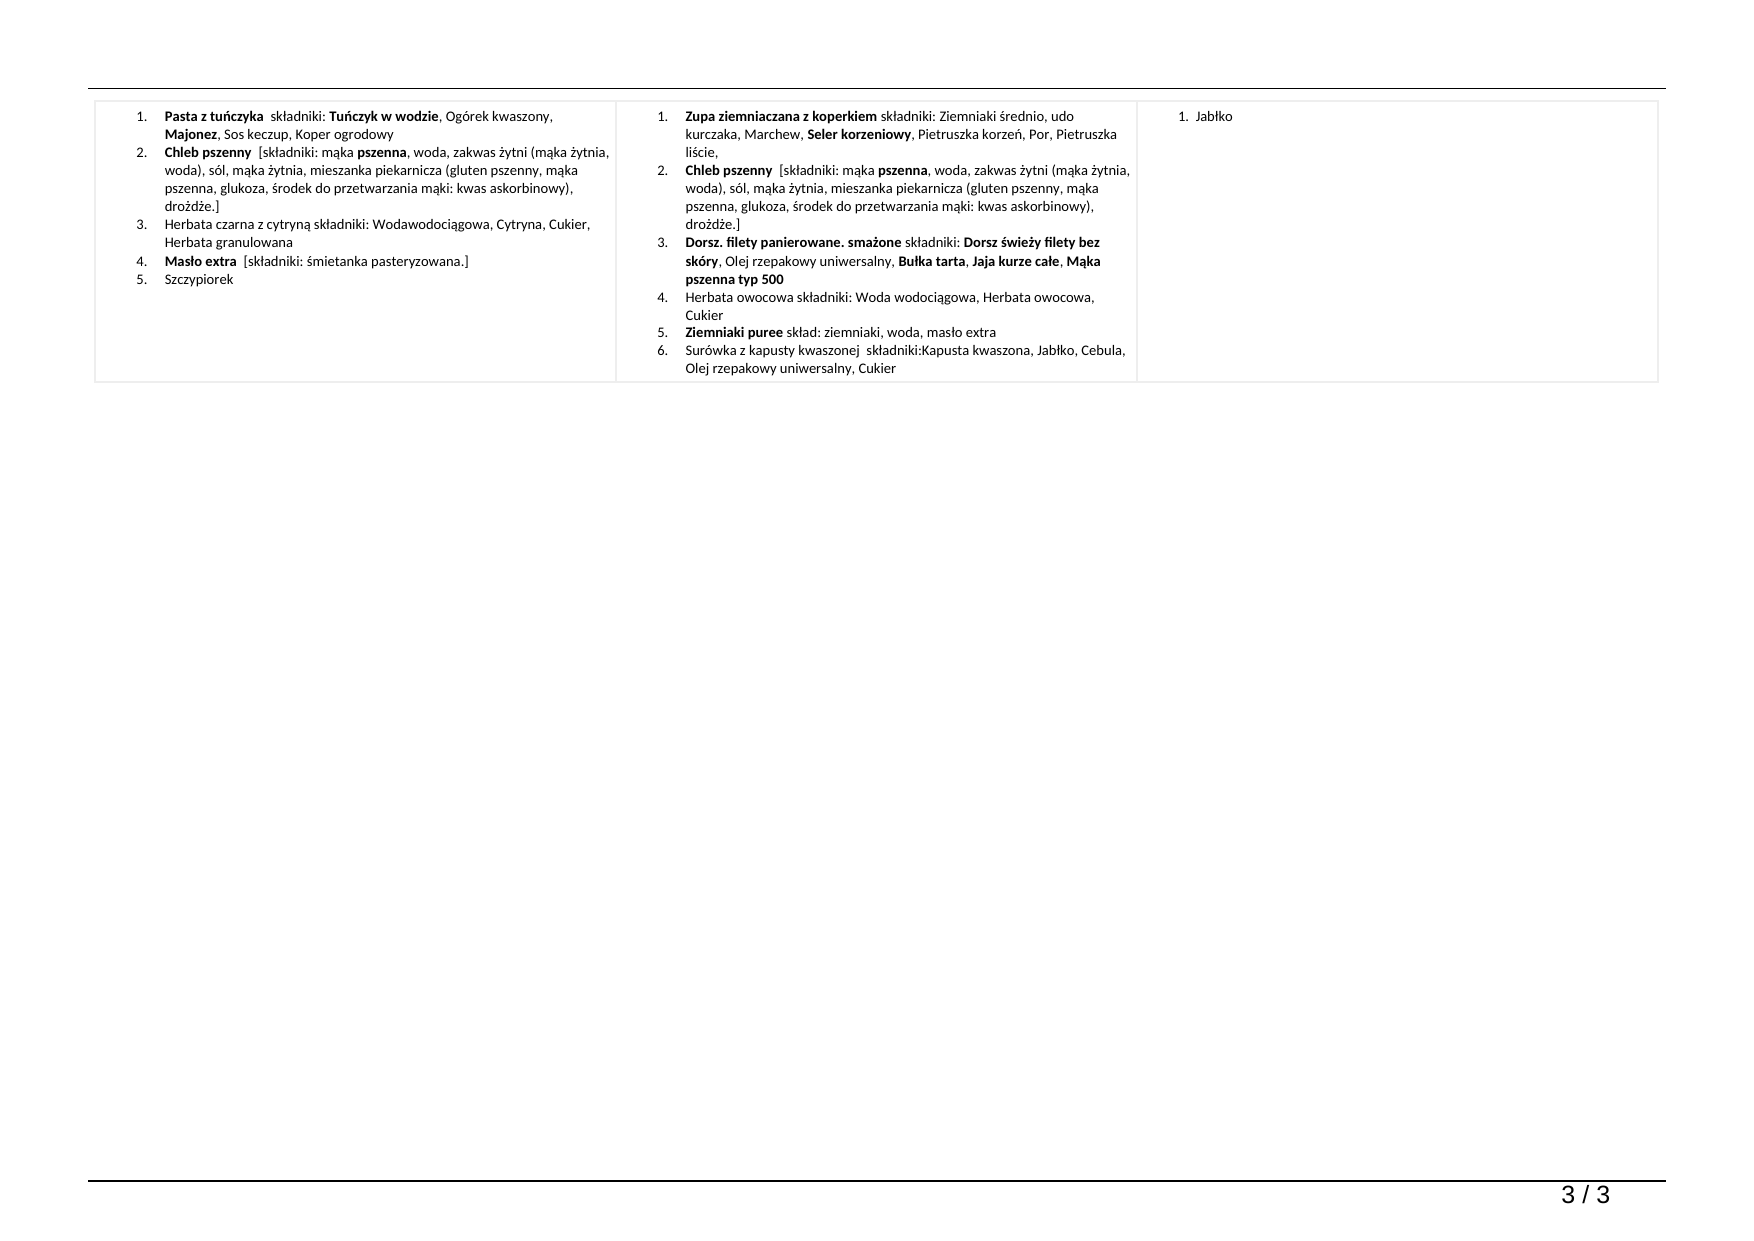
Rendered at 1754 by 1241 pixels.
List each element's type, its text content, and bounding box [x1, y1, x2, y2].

table_cell Zupa ziemniaczana z koperkiem składniki: Ziemniaki średnio, udo kurczaka, Marchew, Seler korzeniowy, Pietruszka korzeń, Por, Pietruszka liście, Chleb pszenny [składniki: mąka pszenna, woda, zakwas żytni (mąka żytnia, woda), sól, mąka żytnia, mieszanka piekarnicza (gluten pszenny, mąka pszenna, glukoza, środek do przetwarzania mąki: kwas askorbinowy), drożdże.] Dorsz. filety panierowane. smażone składniki: Dorsz świeży filety bez skóry, Olej rzepakowy uniwersalny, Bułka tarta, Jaja kurze całe, Mąka pszenna typ 500 Herbata owocowa składniki: Woda wodociągowa, Herbata owocowa, Cukier Ziemniaki puree skład: ziemniaki, woda, masło extra Surówka z kapusty kwaszonej składniki:Kapusta kwaszona, Jabłko, Cebula, Olej rzepakowy uniwersalny, Cukier [617, 102, 1136, 381]
table_cell 1. Jabłko [1138, 102, 1657, 381]
table_cell Pasta z tuńczyka składniki: Tuńczyk w wodzie, Ogórek kwaszony, Majonez, Sos keczup, Koper ogrodowy Chleb pszenny [składniki: mąka pszenna, woda, zakwas żytni (mąka żytnia, woda), sól, mąka żytnia, mieszanka piekarnicza (gluten pszenny, mąka pszenna, glukoza, środek do przetwarzania mąki: kwas askorbinowy), drożdże.] Herbata czarna z cytryną składniki: Wodawodociągowa, Cytryna, Cukier, Herbata granulowana Masło extra [składniki: śmietanka pasteryzowana.] Szczypiorek [96, 102, 615, 381]
